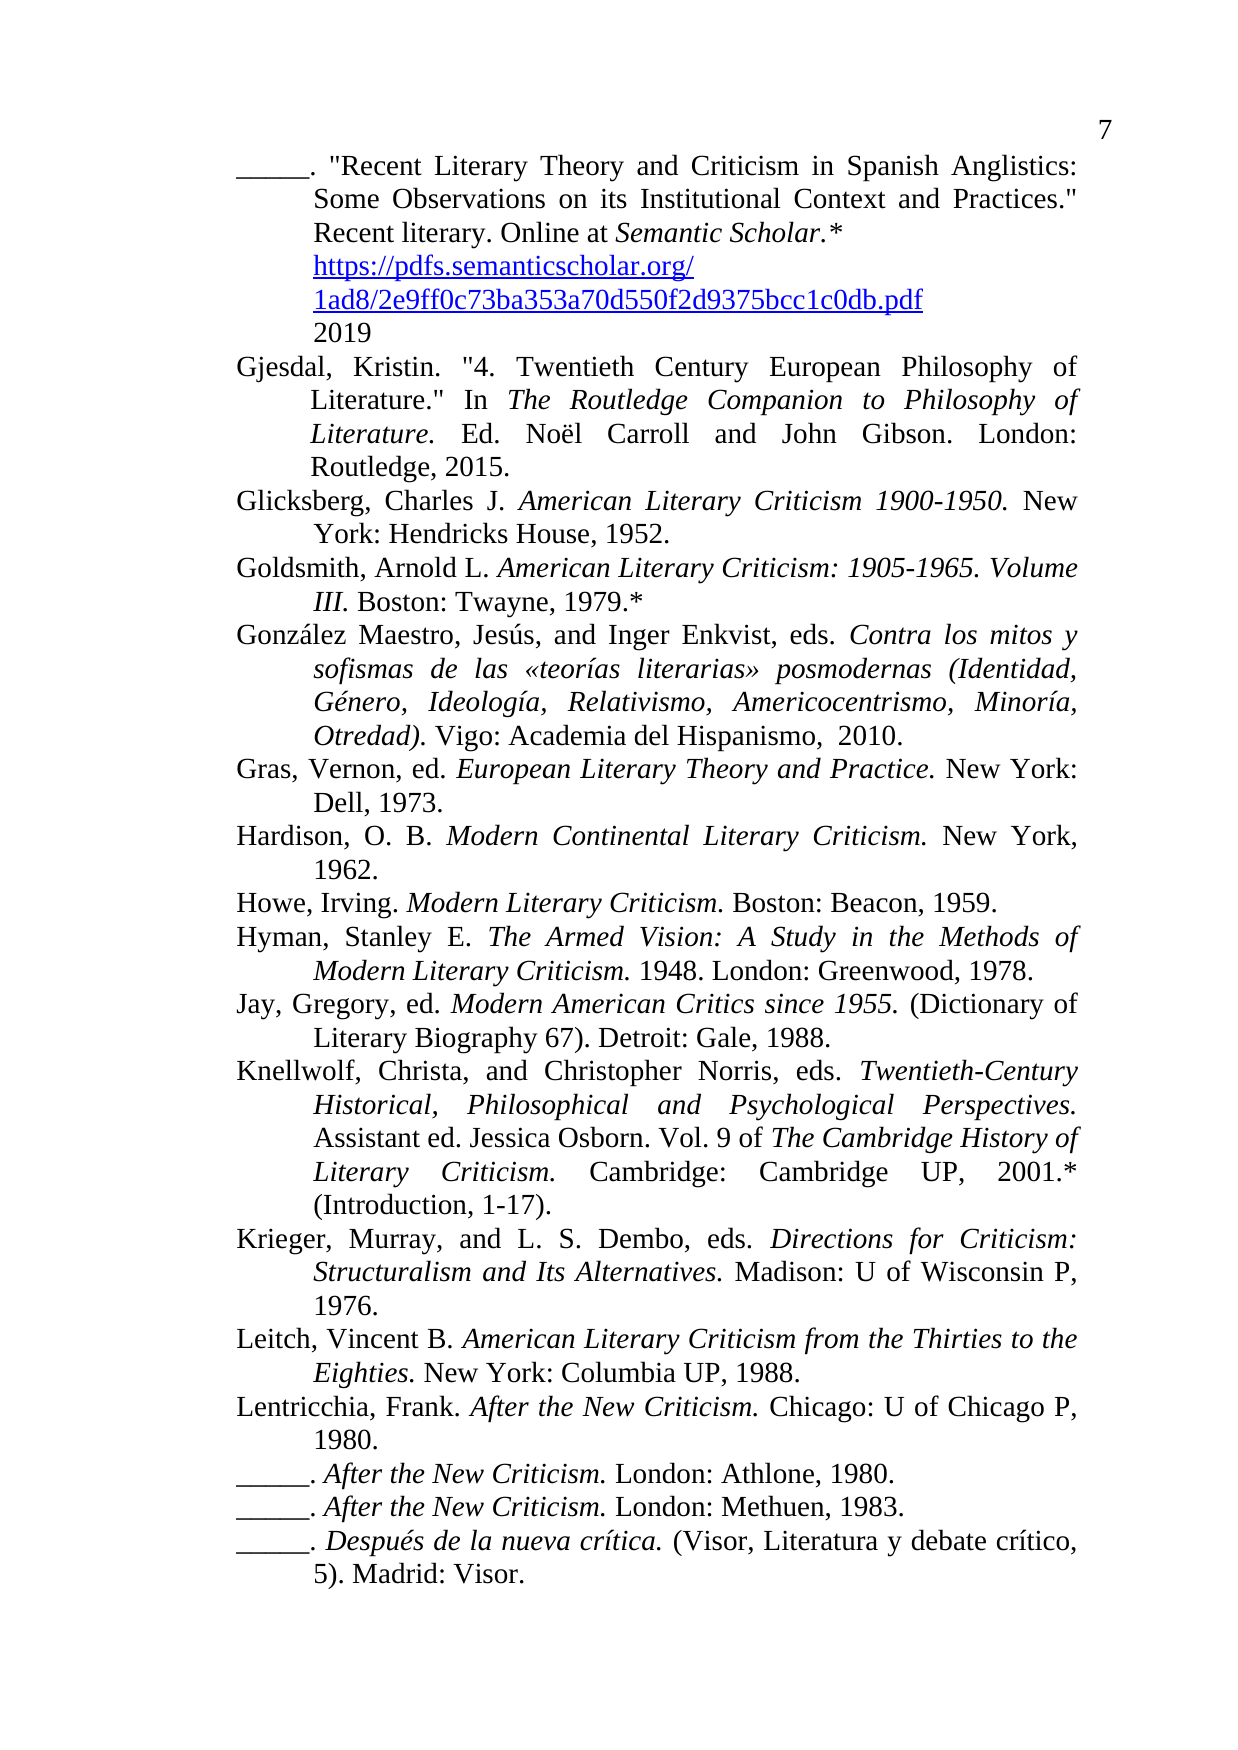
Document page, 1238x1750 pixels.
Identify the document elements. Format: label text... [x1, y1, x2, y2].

text _____. After the New Criticism. London: Methuen, 1983. [236, 1489, 1078, 1523]
text Gras, Vernon, ed. European Literary Theory and Practice. New York: Dell, 1973. [236, 751, 1078, 818]
text Goldsmith, Arnold L. American Literary Criticism: 1905-1965. Volume III. Boston: Twayne, 1979.* [236, 550, 1078, 617]
text Lentricchia, Frank. After the New Criticism. Chicago: U of Chicago P, 1980. [236, 1389, 1078, 1456]
text 2019 [236, 315, 1078, 349]
text _____. After the New Criticism. London: Athlone, 1980. [236, 1456, 1078, 1489]
text Knellwolf, Christa, and Christopher Norris, eds. Twentieth-Century Historical, Philosophical and Psychological Perspectives. Assistant ed. Jessica Osborn. Vol. 9 of The Cambridge History of Literary Criticism. Cambridge: Cambridge UP, 2001.* (Introduction, 1-17). [236, 1053, 1078, 1221]
text https://pdfs.semanticscholar.org/1ad8/2e9ff0c73ba353a70d550f2d9375bcc1c0db.pdf [313, 248, 1078, 315]
text _____. Después de la nueva crítica. (Visor, Literatura y debate crítico, 5). Madrid: Visor. [236, 1523, 1078, 1590]
text Glicksberg, Charles J. American Literary Criticism 1900-1950. New York: Hendricks House, 1952. [236, 483, 1078, 550]
text Krieger, Murray, and L. S. Dembo, eds. Directions for Criticism: Structuralism and Its Alternatives. Madison: U of Wisconsin P, 1976. [236, 1221, 1078, 1322]
text Jay, Gregory, ed. Modern American Critics since 1955. (Dictionary of Literary Biography 67). Detroit: Gale, 1988. [236, 986, 1078, 1053]
text _____. "Recent Literary Theory and Criticism in Spanish Anglistics: Some Observations on its Institutional Context and Practices." Recent literary. Online at Semantic Scholar.* [236, 148, 1078, 248]
text González Maestro, Jesús, and Inger Enkvist, eds. Contra los mitos y sofismas de las «teorías literarias» posmodernas (Identidad, Género, Ideología, Relativismo, Americocentrismo, Minoría, Otredad). Vigo: Academia del Hispanismo, 2010. [236, 617, 1078, 751]
text Leitch, Vincent B. American Literary Criticism from the Thirties to the Eighties. New York: Columbia UP, 1988. [236, 1322, 1078, 1389]
text Howe, Irving. Modern Literary Criticism. Boston: Beacon, 1959. [236, 886, 1078, 919]
text Hyman, Stanley E. The Armed Vision: A Study in the Methods of Modern Literary Criticism. 1948. London: Greenwood, 1978. [236, 919, 1078, 986]
text Hardison, O. B. Modern Continental Literary Criticism. New York, 1962. [236, 818, 1078, 886]
text Gjesdal, Kristin. "4. Twentieth Century European Philosophy of Literature." In The Routledge Companion to Philosophy of Literature. Ed. Noël Carroll and John Gibson. London: Routledge, 2015. [236, 349, 1078, 483]
